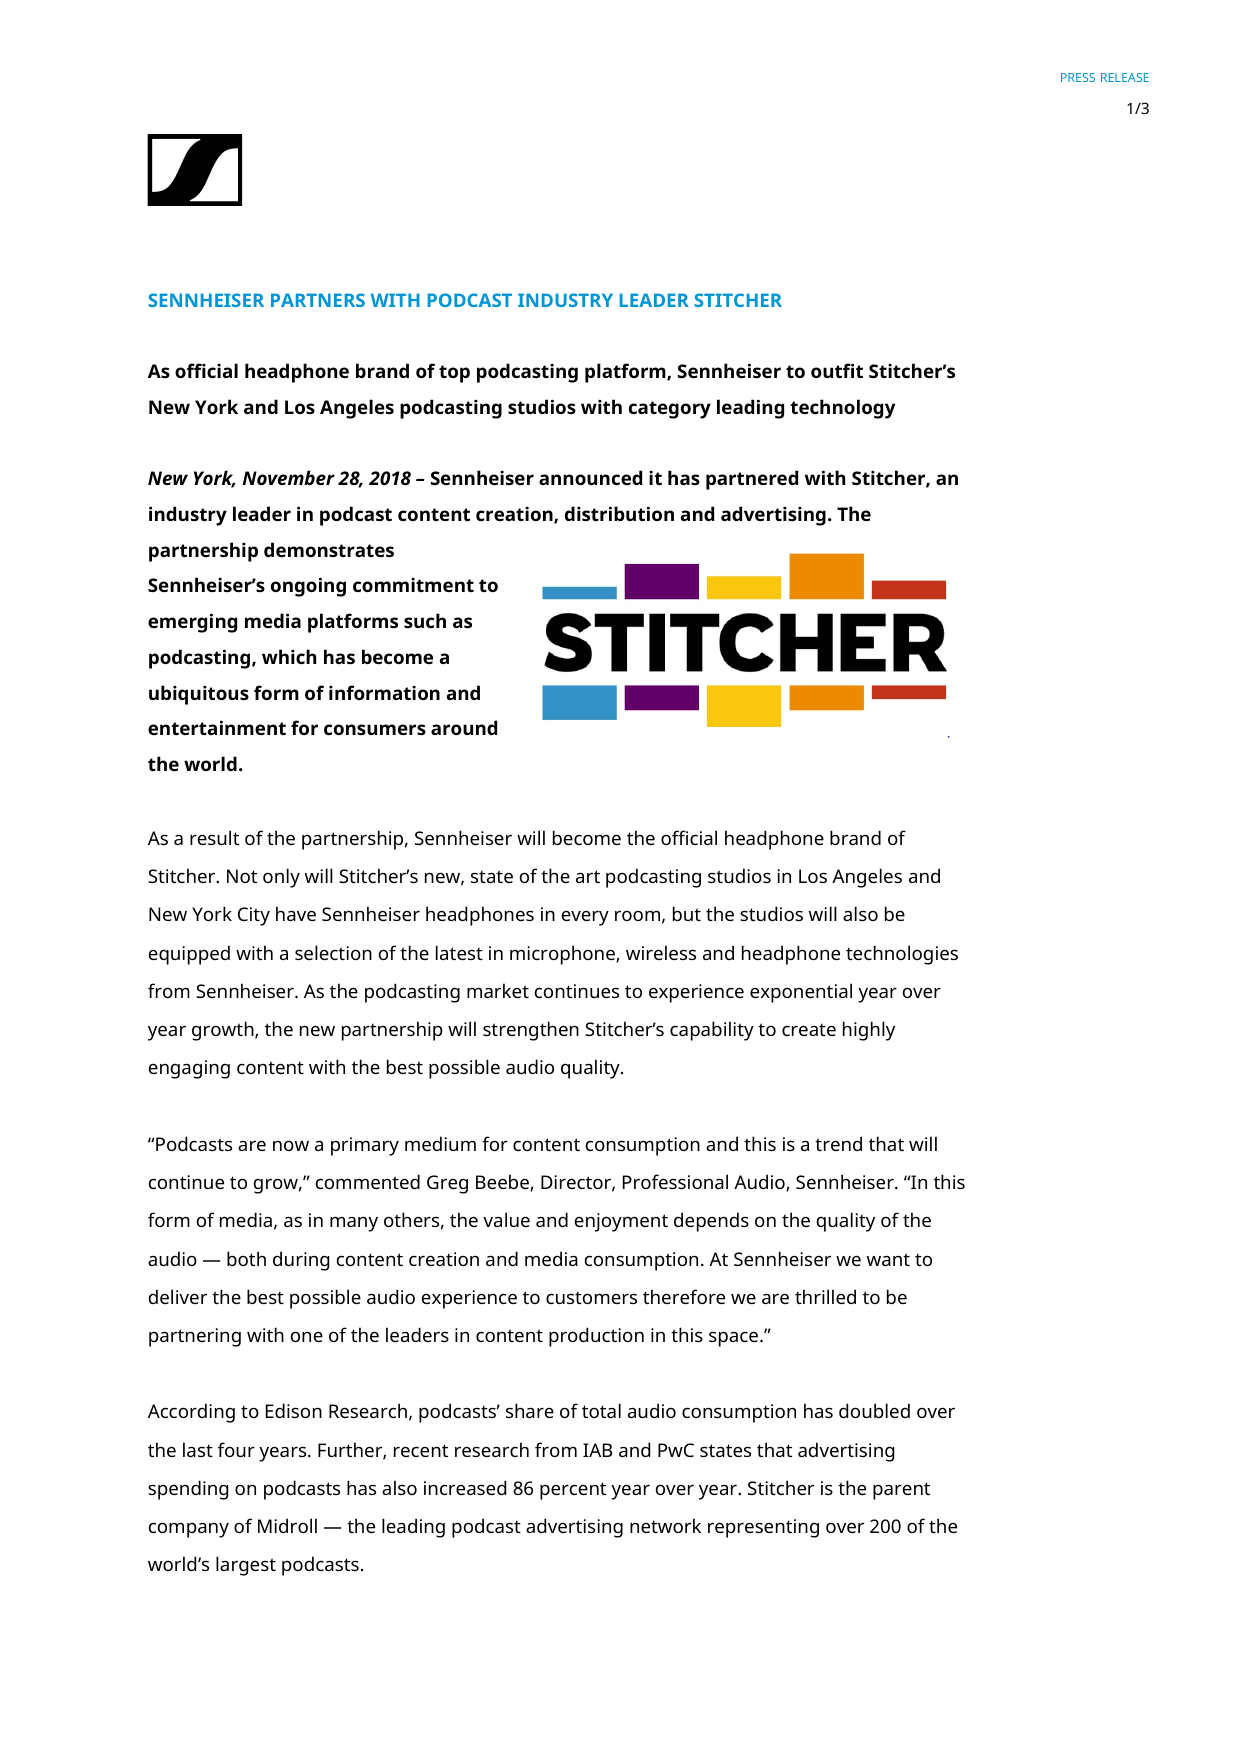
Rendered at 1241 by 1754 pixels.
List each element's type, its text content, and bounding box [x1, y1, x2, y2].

text According to Edison Research, podcasts’ share of total audio consumption has doubled over the last four years. Further, recent research from IAB and PwC states that advertising spending on podcasts has also increased 86 percent year over year. Stitcher is the parent company of Midroll — the leading podcast advertising network representing over 200 of the world’s largest podcasts. [148, 1399, 968, 1577]
picture [523, 531, 957, 739]
subtitle SENNHEISER PARTNERS WITH PODCAST INDUSTRY LEADER STITCHER [148, 287, 968, 348]
text As a result of the partnership, Sennheiser will become the official headphone brand of Stitcher. Not only will Stitcher’s new, state of the art podcasting studios in Los Angeles and New York City have Sennheiser headphones in every room, but the studios will also be equipped with a selection of the latest in microphone, wireless and headphone technologies from Sennheiser. As the podcasting market continues to experience exponential year over year growth, the new partnership will strengthen Stitcher’s capability to create highly engaging content with the best possible audio quality. [148, 825, 968, 1080]
picture [1068, 73, 1074, 82]
picture [147, 134, 243, 206]
text “Podcasts are now a primary medium for content consumption and this is a trend that will continue to grow,” commented Greg Beebe, Director, Professional Audio, Sennheiser. “In this form of media, as in many others, the value and enjoyment depends on the quality of the audio — both during content creation and media consumption. At Sennheiser we want to deliver the best possible audio experience to customers therefore we are thrilled to be partnering with one of the leaders in content production in this space.” [148, 1131, 968, 1348]
